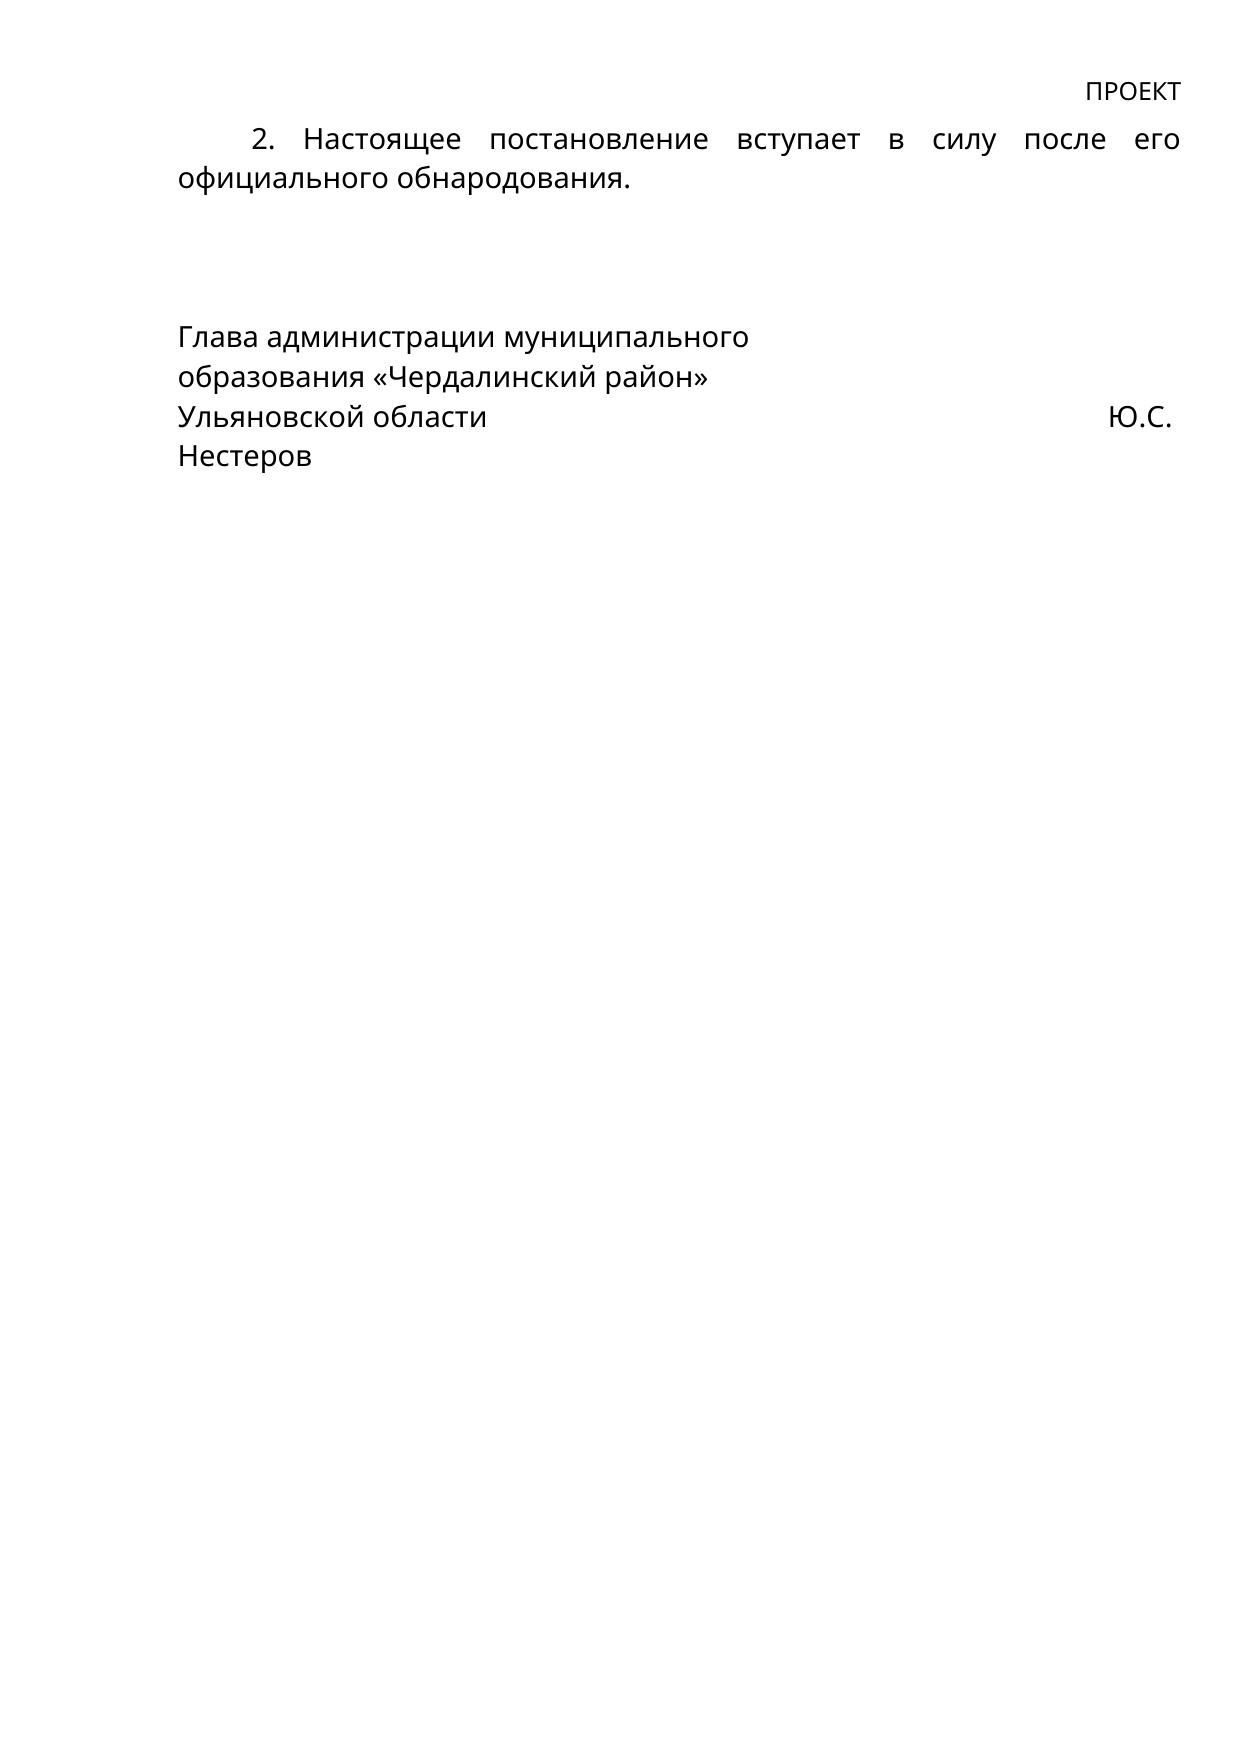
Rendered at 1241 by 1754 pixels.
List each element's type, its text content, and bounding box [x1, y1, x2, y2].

text Ульяновской области Ю.С. Нестеров [177, 396, 1181, 475]
text Глава администрации муниципального [177, 317, 1181, 356]
text образования «Чердалинский район» [177, 356, 1181, 396]
text 2. Настоящее постановление вступает в силу после его официального обнародования. [177, 118, 1181, 197]
